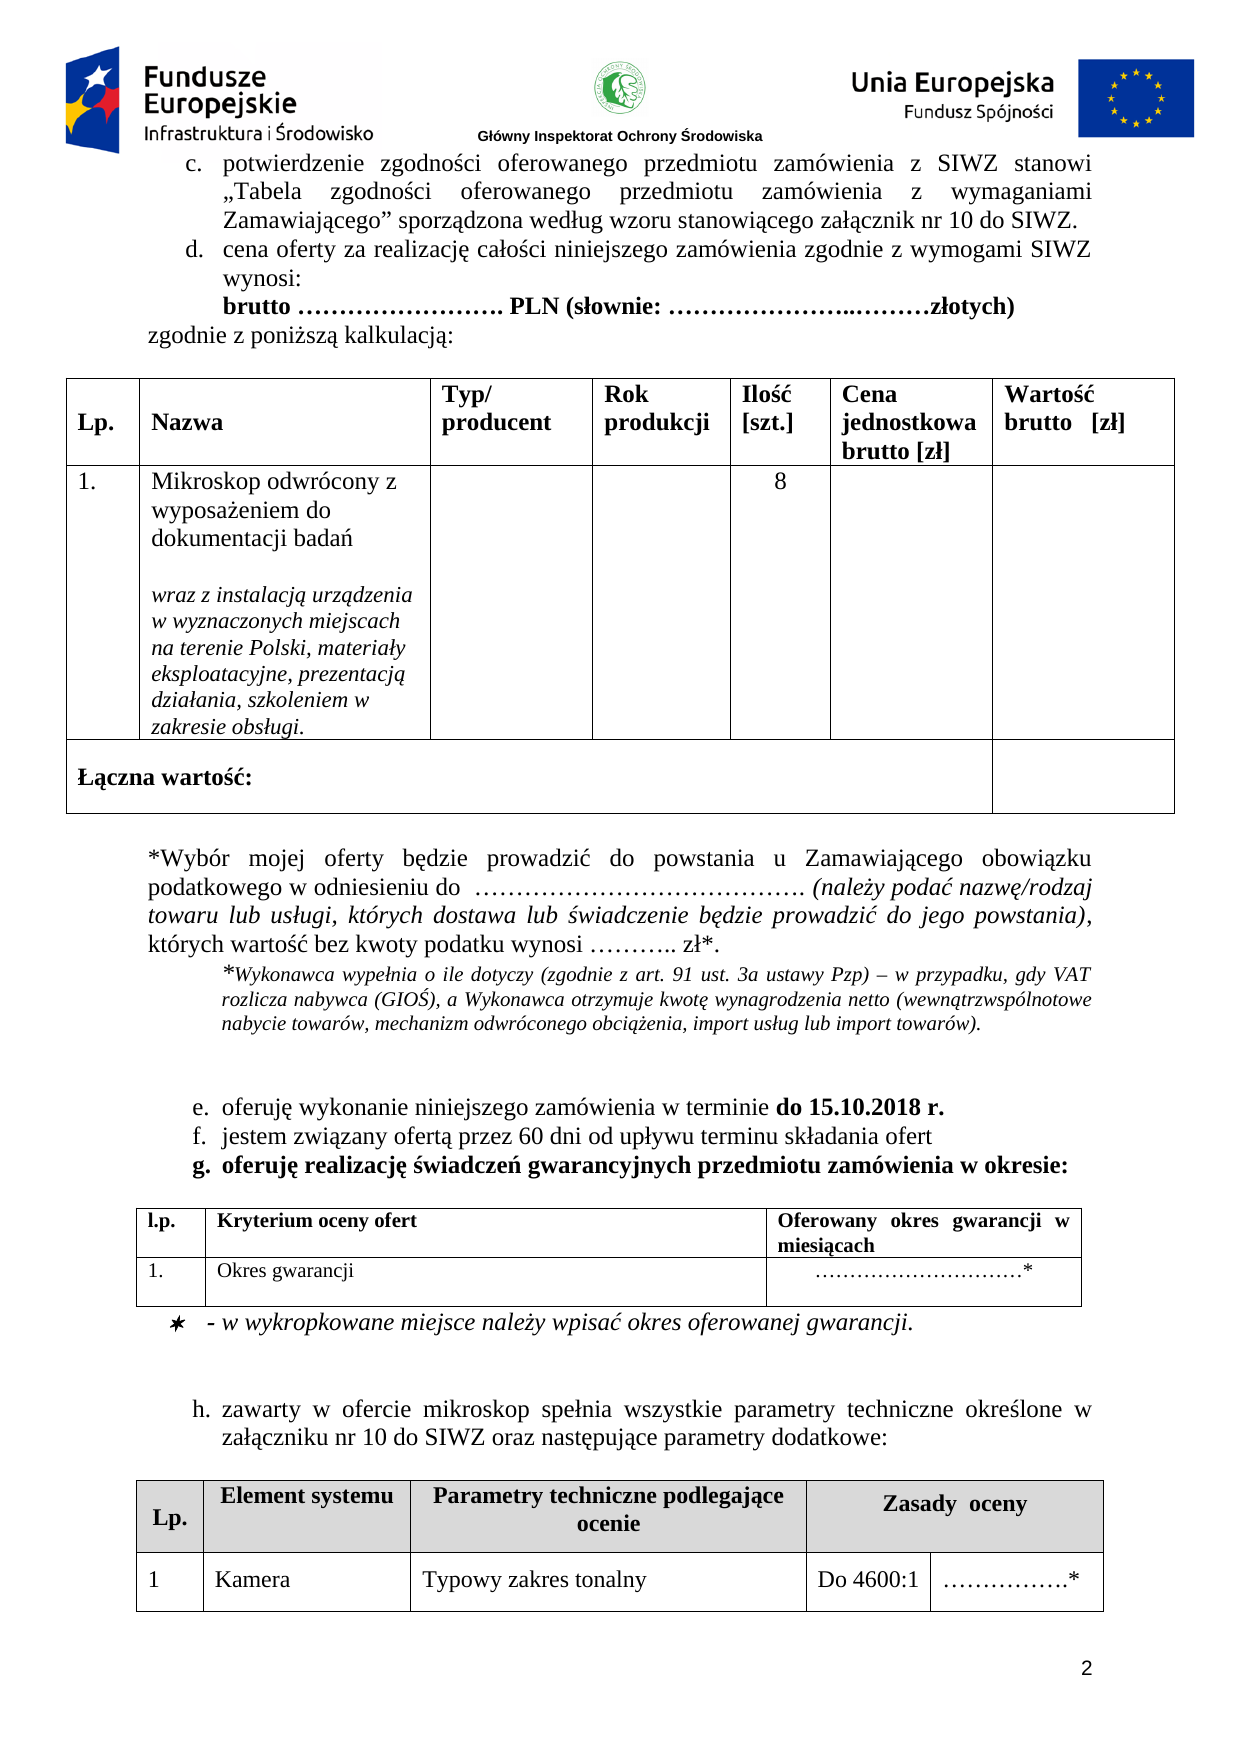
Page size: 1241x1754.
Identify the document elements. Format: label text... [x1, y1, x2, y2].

table_cell [431, 466, 592, 739]
text zgodnie z poniższą kalkulacją: [148, 320, 1092, 349]
text *Wybór mojej oferty będzie prowadzić do powstania u Zamawiającego obowiązku podatkowego w odniesieniu do …………………………………. (należy podać nazwę/rodzaj towaru lub usługi, których dostawa lub świadczenie będzie prowadzić do jego powstania), których wartość bez kwoty podatku wynosi ……….. zł*. [148, 843, 1092, 958]
table_header Ilość [szt.] [731, 379, 830, 465]
table_header Oferowany okres gwarancji w miesiącach [767, 1209, 1081, 1257]
picture [843, 48, 1206, 148]
picture [591, 58, 649, 117]
table_cell [831, 466, 992, 739]
list potwierdzenie zgodności oferowanego przedmiotu zamówienia z SIWZ stanowi „Tabela zgodności oferowanego przedmiotu zamówienia z wymaganiami Zamawiającego” sporządzona według wzoru stanowiącego załącznik nr 10 do SIWZ. [185, 148, 1092, 234]
table_header Typ/ producent [431, 379, 592, 465]
table_header Lp. [137, 1481, 203, 1552]
table_cell [593, 466, 730, 739]
table_cell 1. [137, 1258, 205, 1306]
table_cell Łączna wartość: [67, 740, 992, 813]
table_header Parametry techniczne podlegające ocenie [411, 1481, 806, 1552]
table_header Rok produkcji [593, 379, 730, 465]
table_cell Do 4600:1 [807, 1553, 930, 1611]
table_cell Okres gwarancji [206, 1258, 766, 1306]
list oferuję wykonanie niniejszego zamówienia w terminie do 15.10.2018 r. [192, 1092, 1092, 1121]
picture [44, 42, 382, 163]
table_header Kryterium oceny ofert [206, 1209, 766, 1257]
list oferuję realizację świadczeń gwarancyjnych przedmiotu zamówienia w okresie: [192, 1150, 1092, 1179]
list zawarty w ofercie mikroskop spełnia wszystkie parametry techniczne określone w załączniku nr 10 do SIWZ oraz następujące parametry dodatkowe: [192, 1394, 1092, 1451]
table_cell …………….* [931, 1553, 1103, 1611]
list - w wykropkowane miejsce należy wpisać okres oferowanej gwarancji. [169, 1307, 1092, 1336]
table_cell 8 [731, 466, 830, 739]
table_cell 1. [67, 466, 139, 739]
table_cell Mikroskop odwrócony z wyposażeniem do dokumentacji badań wraz z instalacją urządzenia w wyznaczonych miejscach na terenie Polski, materiały eksploatacyjne, prezentacją działania, szkoleniem w zakresie obsługi. [140, 466, 430, 739]
table_cell [993, 740, 1174, 813]
text brutto ……………………. PLN (słownie: …………………..………złotych) [223, 291, 1092, 320]
table_cell Typowy zakres tonalny [411, 1553, 806, 1611]
table_cell …………………………* [767, 1258, 1081, 1306]
table_header Zasady oceny [807, 1481, 1103, 1552]
table_header l.p. [137, 1209, 205, 1257]
table_cell Kamera [204, 1553, 410, 1611]
list cena oferty za realizację całości niniejszego zamówienia zgodnie z wymogami SIWZ wynosi: [185, 234, 1092, 291]
table_cell [993, 466, 1174, 739]
table_cell 1 [137, 1553, 203, 1611]
list jestem związany ofertą przez 60 dni od upływu terminu składania ofert [192, 1121, 1092, 1150]
table_header Cena jednostkowa brutto [zł] [831, 379, 992, 465]
table_header Lp. [67, 379, 139, 465]
table_header Element systemu [204, 1481, 410, 1552]
text *Wykonawca wypełnia o ile dotyczy (zgodnie z art. 91 ust. 3a ustawy Pzp) – w przypadku, gdy VAT rozlicza nabywca (GIOŚ), a Wykonawca otrzymuje kwotę wynagrodzenia netto (wewnątrzwspólnotowe nabycie towarów, mechanizm odwróconego obciążenia, import usług lub import towarów). [221, 958, 1092, 1035]
table_header Wartość brutto [zł] [993, 379, 1174, 465]
table_header Nazwa [140, 379, 430, 465]
